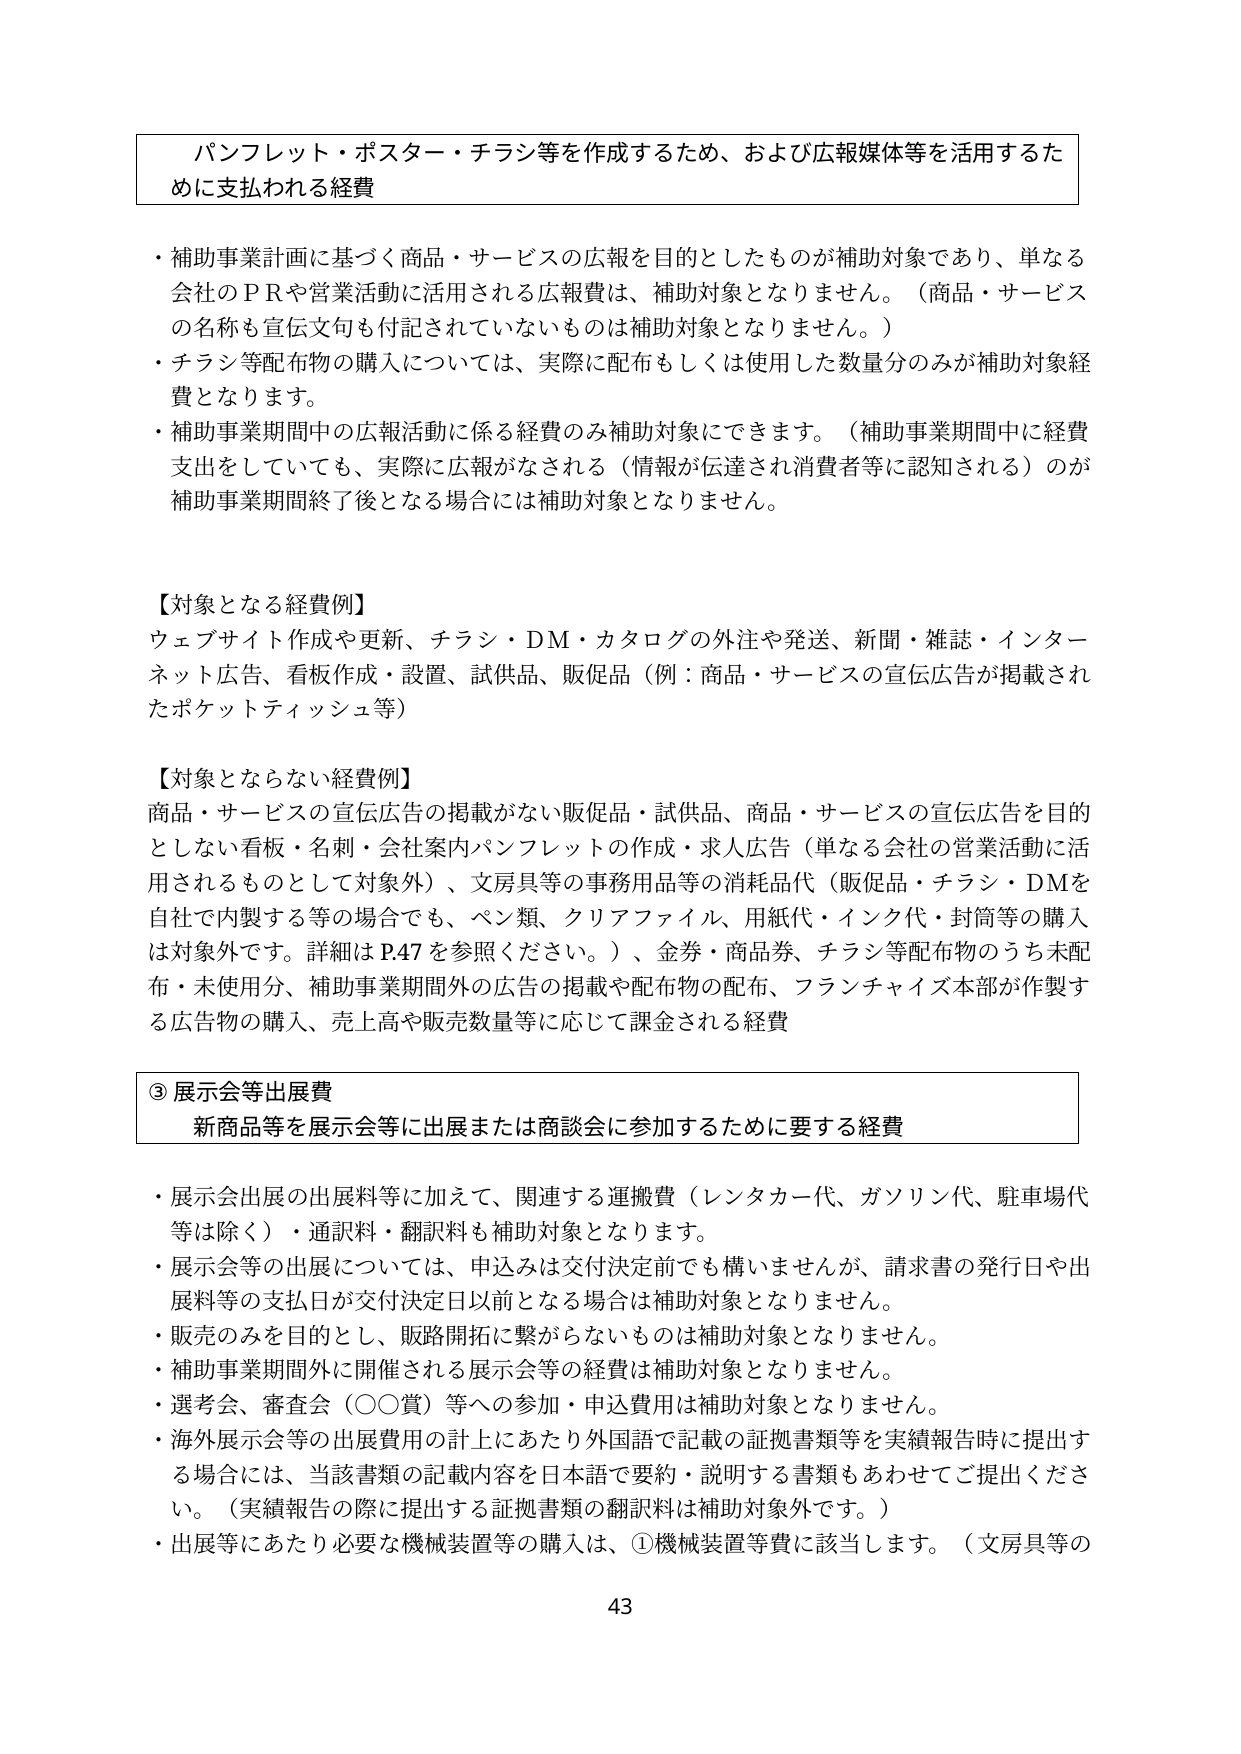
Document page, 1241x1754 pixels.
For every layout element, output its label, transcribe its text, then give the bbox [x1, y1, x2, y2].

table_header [137, 135, 1078, 204]
text ・展示会出展の出展料等に加えて、関連する運搬費（レンタカー代、ガソリン代、駐車場代等は除く）・通訳料・翻訳料も補助対象となります。 [148, 1178, 1092, 1248]
text ・補助事業期間中の広報活動に係る経費のみ補助対象にできます。（補助事業期間中に経費支出をしていても、実際に広報がなされる（情報が伝達され消費者等に認知される）のが補助事業期間終了後となる場合には補助対象となりません。 [148, 413, 1092, 517]
text ・補助事業期間外に開催される展示会等の経費は補助対象となりません。 [148, 1352, 1092, 1386]
text 会社のＰＲや営業活動に活用される広報費は、補助対象となりません。（商品・サービス [148, 274, 1092, 309]
text 【対象となる経費例】 [148, 587, 1092, 621]
text ・展示会等の出展については、申込みは交付決定前でも構いませんが、請求書の発行日や出展料等の支払日が交付決定日以前となる場合は補助対象となりません。 [148, 1248, 1092, 1317]
text の名称も宣伝文句も付記されていないものは補助対象となりません。） [148, 309, 1092, 344]
text ・チラシ等配布物の購入については、実際に配布もしくは使用した数量分のみが補助対象経費となります。 [148, 344, 1092, 413]
text ・販売のみを目的とし、販路開拓に繋がらないものは補助対象となりません。 [148, 1317, 1092, 1352]
text ・選考会、審査会（○○賞）等への参加・申込費用は補助対象となりません。 [148, 1386, 1092, 1421]
table_header ③展示会等出展費 新商品等を展示会等に出展または商談会に参加するために要する経費 [137, 1073, 1078, 1143]
text 【対象とならない経費例】 [148, 760, 1092, 795]
text ウェブサイト作成や更新、チラシ・ＤＭ・カタログの外注や発送、新聞・雑誌・インターネット広告、看板作成・設置、試供品、販促品（例：商品・サービスの宣伝広告が掲載されたポケットティッシュ等） [148, 621, 1092, 725]
text 商品・サービスの宣伝広告の掲載がない販促品・試供品、商品・サービスの宣伝広告を目的としない看板・名刺・会社案内パンフレットの作成・求人広告（単なる会社の営業活動に活用されるものとして対象外）、文房具等の事務用品等の消耗品代（販促品・チラシ・ＤＭを自社で内製する等の場合でも、ペン類、クリアファイル、用紙代・インク代・封筒等の購入は対象外です。詳細はP.47を参照ください。）、金券・商品券、チラシ等配布物のうち未配布・未使用分、補助事業期間外の広告の掲載や配布物の配布、フランチャイズ本部が作製する広告物の購入、売上高や販売数量等に応じて課金される経費 [148, 795, 1092, 1037]
text ・補助事業計画に基づく商品・サービスの広報を目的としたものが補助対象であり、単なる [148, 240, 1092, 274]
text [148, 1525, 1092, 1560]
text ・海外展示会等の出展費用の計上にあたり外国語で記載の証拠書類等を実績報告時に提出する場合には、当該書類の記載内容を日本語で要約・説明する書類もあわせてご提出ください。（実績報告の際に提出する証拠書類の翻訳料は補助対象外です。） [148, 1421, 1092, 1525]
